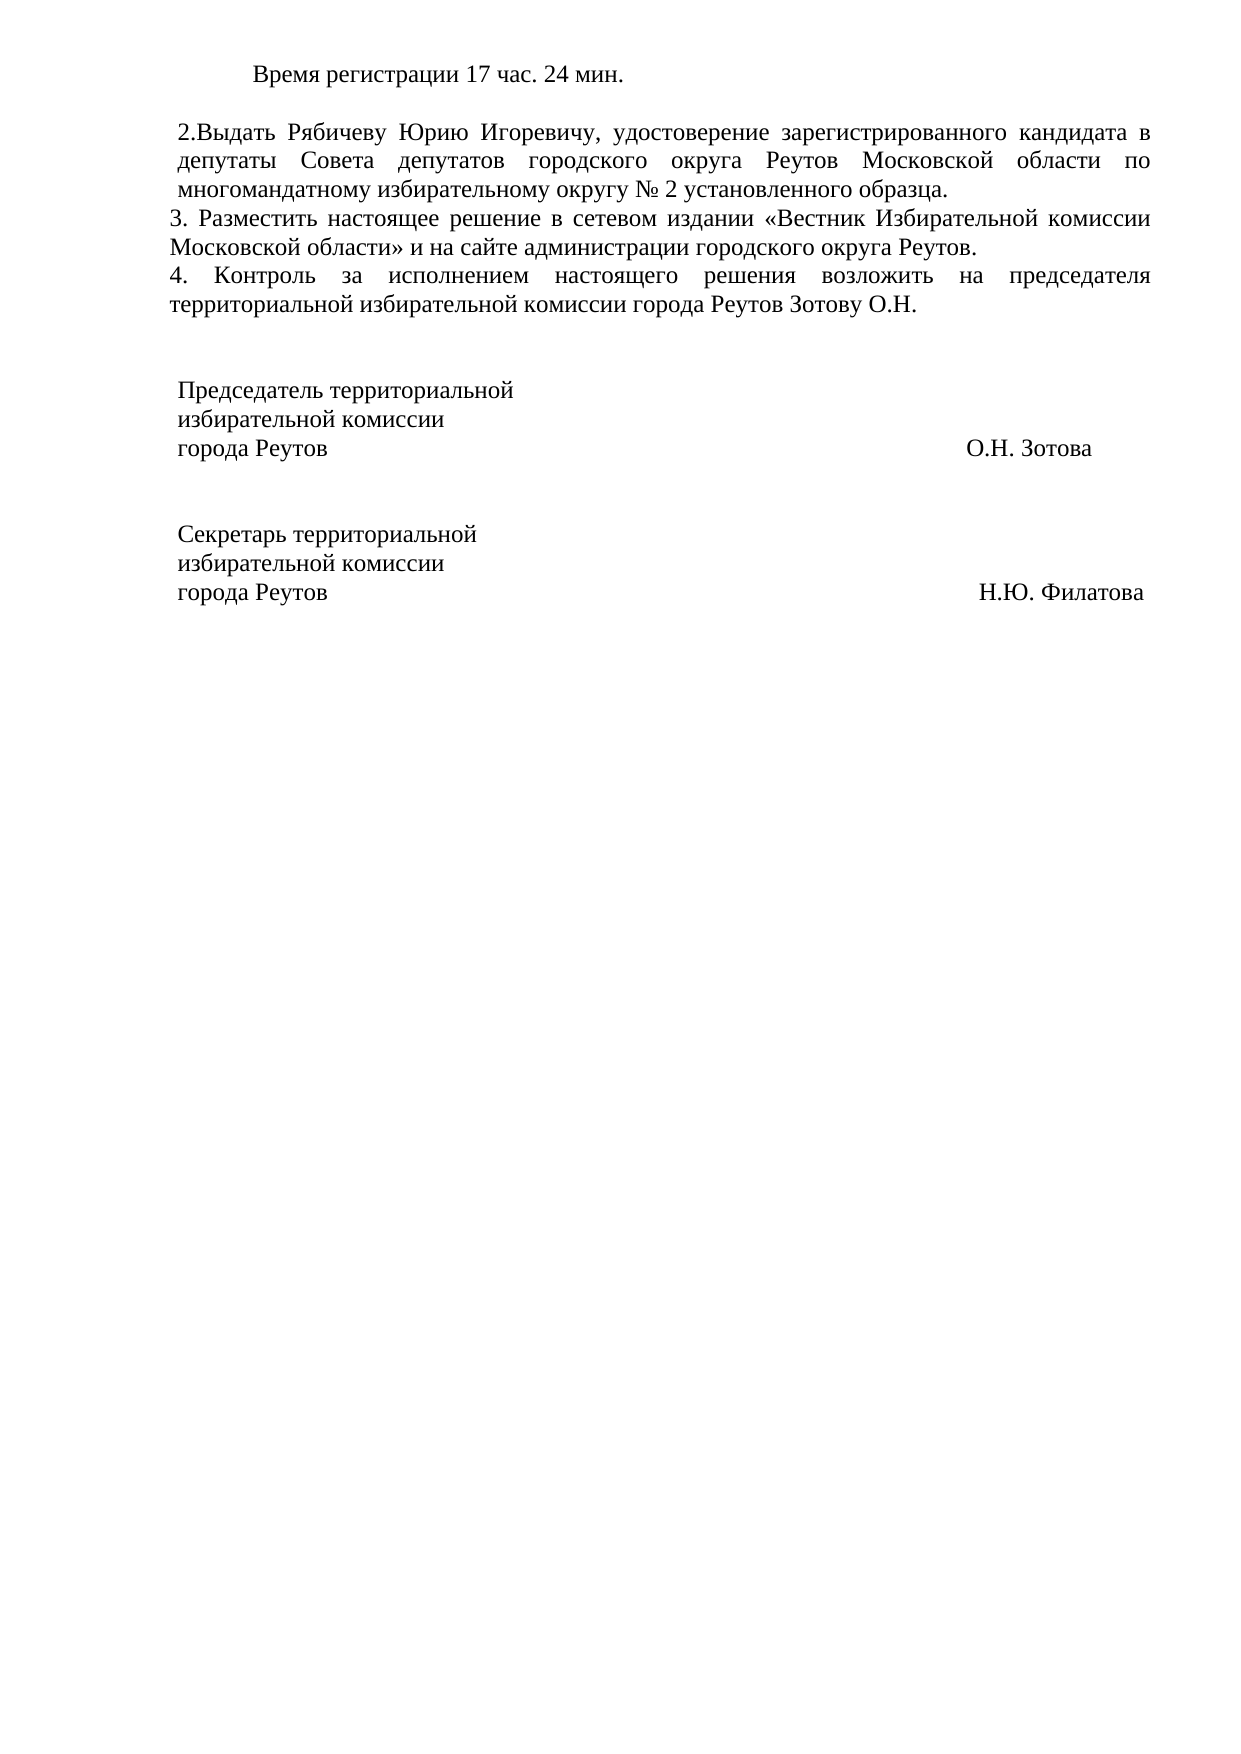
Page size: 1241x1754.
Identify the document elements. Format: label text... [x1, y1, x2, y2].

text 4. Контроль за исполнением настоящего решения возложить на председателя территориальной избирательной комиссии города Реутов Зотову О.Н. [169, 260, 1152, 318]
text Время регистрации 17 час. 24 мин. [177, 59, 1152, 88]
text города Реутов О.Н. Зотова [177, 433, 1152, 462]
text города Реутов Н.Ю. Филатова [177, 577, 1152, 605]
text избирательной комиссии [177, 548, 1152, 577]
text избирательной комиссии [177, 404, 1152, 433]
text Председатель территориальной [177, 375, 1152, 404]
text Секретарь территориальной [177, 519, 1152, 548]
text 2.Выдать Рябичеву Юрию Игоревичу, удостоверение зарегистрированного кандидата в депутаты Совета депутатов городского округа Реутов Московской области по многомандатному избирательному округу № 2 установленного образца. [177, 117, 1152, 203]
text 3. Разместить настоящее решение в сетевом издании «Вестник Избирательной комиссии Московской области» и на сайте администрации городского округа Реутов. [169, 203, 1152, 260]
